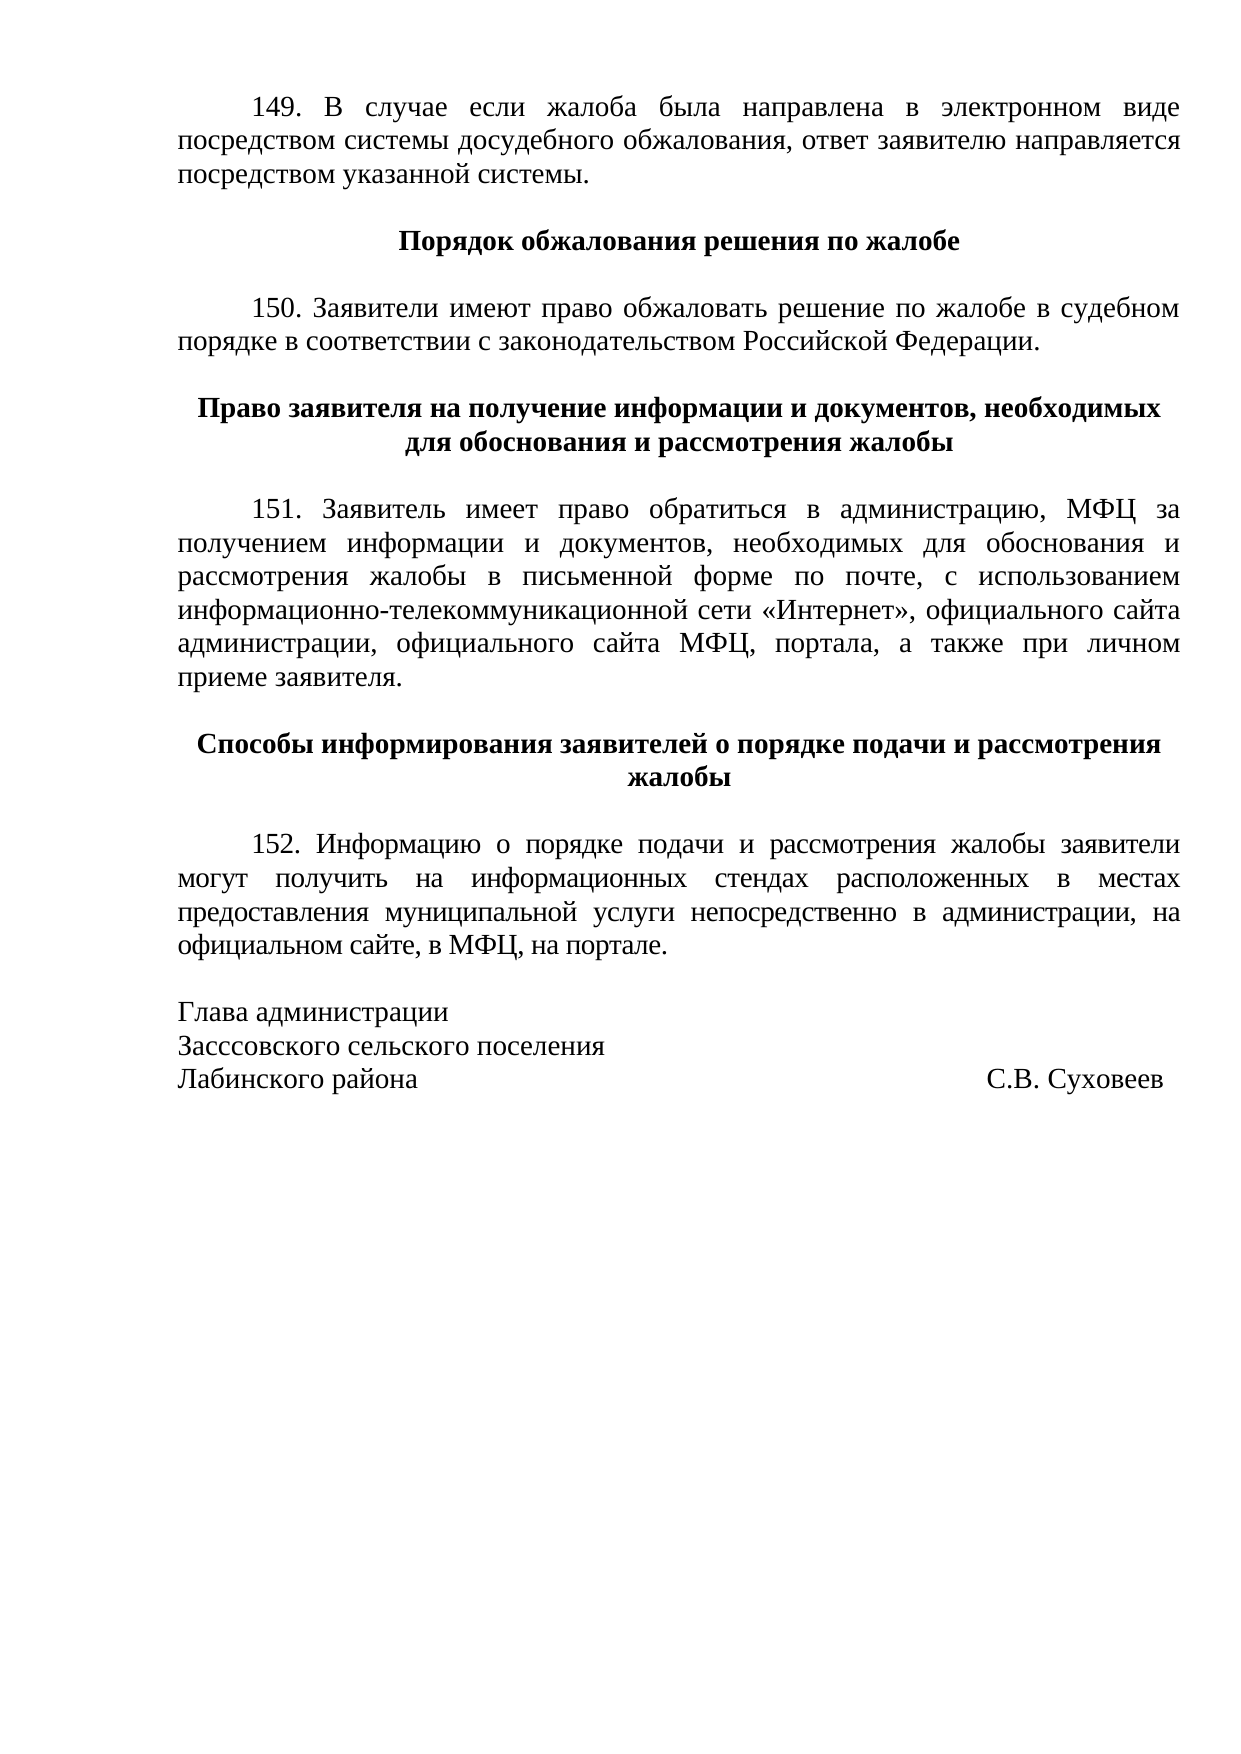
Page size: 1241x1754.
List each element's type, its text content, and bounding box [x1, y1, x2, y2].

text 150. Заявители имеют право обжаловать решение по жалобе в судебном порядке в соответствии с законодательством Российской Федерации. [177, 290, 1181, 357]
text 151. Заявитель имеет право обратиться в администрацию, МФЦ за получением информации и документов, необходимых для обоснования и рассмотрения жалобы в письменной форме по почте, с использованием информационно-телекоммуникационной сети «Интернет», официального сайта администрации, официального сайта МФЦ, портала, а также при личном приеме заявителя. [177, 491, 1181, 692]
text Порядок обжалования решения по жалобе [177, 223, 1181, 256]
text Засссовского сельского поселения [177, 1028, 1181, 1061]
text Право заявителя на получение информации и документов, необходимых для обоснования и рассмотрения жалобы [177, 391, 1181, 458]
text Способы информирования заявителей о порядке подачи и рассмотрения жалобы [177, 726, 1181, 793]
text 149. В случае если жалоба была направлена в электронном виде посредством системы досудебного обжалования, ответ заявителю направляется посредством указанной системы. [177, 89, 1181, 189]
text 152. Информацию о порядке подачи и рассмотрения жалобы заявители могут получить на информационных стендах расположенных в местах предоставления муниципальной услуги непосредственно в администрации, на официальном сайте, в МФЦ, на портале. [177, 827, 1181, 961]
text Глава администрации [177, 994, 1181, 1028]
text Лабинского района С.В. Суховеев [177, 1061, 1181, 1095]
